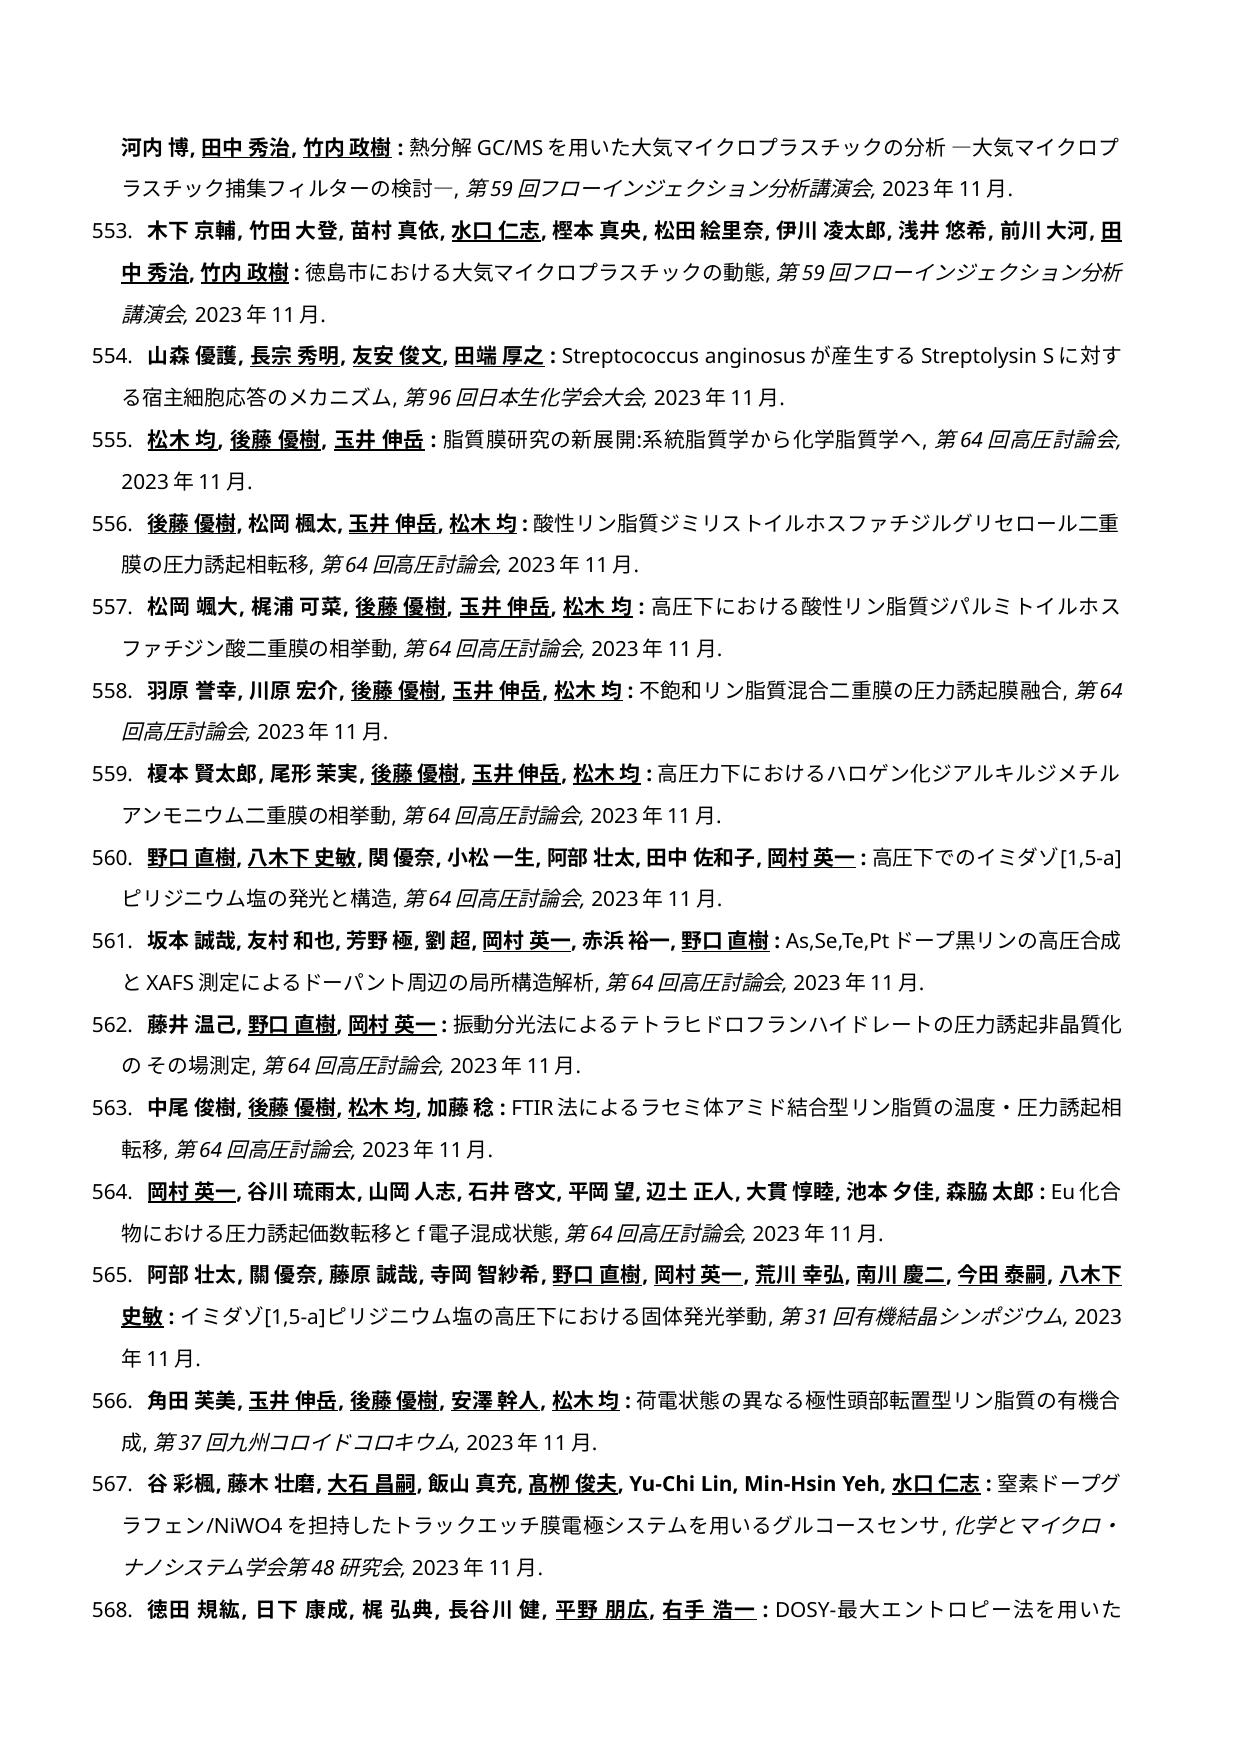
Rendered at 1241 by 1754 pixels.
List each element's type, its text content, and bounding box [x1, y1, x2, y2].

list 岡村 英一, 谷川 琉雨太, 山岡 人志, 石井 啓文, 平岡 望, 辺土 正人, 大貫 惇睦, 池本 夕佳, 森脇 太郎 : Eu化合物における圧力誘起価数転移とf電子混成状態, 第64回高圧討論会, 2023年11月. [92, 1169, 1122, 1253]
list 谷 彩楓, 藤木 壮磨, 大石 昌嗣, 飯山 真充, 髙栁 俊夫, Yu-Chi Lin, Min-Hsin Yeh, 水口 仁志 : 窒素ドープグラフェン/NiWO4を担持したトラックエッチ膜電極システムを用いるグルコースセンサ, 化学とマイクロ・ナノシステム学会第48研究会, 2023年11月. [92, 1462, 1122, 1587]
list 阿部 壮太, 關 優奈, 藤原 誠哉, 寺岡 智紗希, 野口 直樹, 岡村 英一, 荒川 幸弘, 南川 慶二, 今田 泰嗣, 八木下 史敏 : イミダゾ[1,5-a]ピリジニウム塩の高圧下における固体発光挙動, 第31回有機結晶シンポジウム, 2023年11月. [92, 1253, 1122, 1378]
list 榎本 賢太郎, 尾形 茉実, 後藤 優樹, 玉井 伸岳, 松木 均 : 高圧力下におけるハロゲン化ジアルキルジメチルアンモニウム二重膜の相挙動, 第64回高圧討論会, 2023年11月. [92, 752, 1122, 835]
list 藤井 温己, 野口 直樹, 岡村 英一 : 振動分光法によるテトラヒドロフランハイドレートの圧力誘起非晶質化の その場測定, 第64回高圧討論会, 2023年11月. [92, 1002, 1122, 1086]
list 坂本 誠哉, 友村 和也, 芳野 極, 劉 超, 岡村 英一, 赤浜 裕一, 野口 直樹 : As,Se,Te,Ptドープ黒リンの高圧合成とXAFS測定によるドーパント周辺の局所構造解析, 第64回高圧討論会, 2023年11月. [92, 919, 1122, 1002]
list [92, 1587, 1122, 1629]
list 松岡 颯大, 梶浦 可菜, 後藤 優樹, 玉井 伸岳, 松木 均 : 高圧下における酸性リン脂質ジパルミトイルホスファチジン酸二重膜の相挙動, 第64回高圧討論会, 2023年11月. [92, 584, 1122, 668]
list 松木 均, 後藤 優樹, 玉井 伸岳 : 脂質膜研究の新展開:系統脂質学から化学脂質学へ, 第64回高圧討論会, 2023年11月. [92, 417, 1122, 501]
list 野口 直樹, 八木下 史敏, 関 優奈, 小松 一生, 阿部 壮太, 田中 佐和子, 岡村 英一 : 高圧下でのイミダゾ[1,5-a]ピリジニウム塩の発光と構造, 第64回高圧討論会, 2023年11月. [92, 835, 1122, 919]
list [92, 125, 1122, 209]
list 角田 芙美, 玉井 伸岳, 後藤 優樹, 安澤 幹人, 松木 均 : 荷電状態の異なる極性頭部転置型リン脂質の有機合成, 第37回九州コロイドコロキウム, 2023年11月. [92, 1378, 1122, 1462]
list 後藤 優樹, 松岡 楓太, 玉井 伸岳, 松木 均 : 酸性リン脂質ジミリストイルホスファチジルグリセロール二重膜の圧力誘起相転移, 第64回高圧討論会, 2023年11月. [92, 501, 1122, 584]
list 山森 優護, 長宗 秀明, 友安 俊文, 田端 厚之 : Streptococcus anginosusが産生するStreptolysin Sに対する宿主細胞応答のメカニズム, 第96回日本生化学会大会, 2023年11月. [92, 334, 1122, 417]
list 羽原 誉幸, 川原 宏介, 後藤 優樹, 玉井 伸岳, 松木 均 : 不飽和リン脂質混合二重膜の圧力誘起膜融合, 第64回高圧討論会, 2023年11月. [92, 668, 1122, 752]
list 木下 京輔, 竹田 大登, 苗村 真依, 水口 仁志, 樫本 真央, 松田 絵里奈, 伊川 凌太郎, 浅井 悠希, 前川 大河, 田中 秀治, 竹内 政樹 : 徳島市における大気マイクロプラスチックの動態, 第59回フローインジェクション分析講演会, 2023年11月. [92, 209, 1122, 334]
list 中尾 俊樹, 後藤 優樹, 松木 均, 加藤 稔 : FTIR法によるラセミ体アミド結合型リン脂質の温度・圧力誘起相転移, 第64回高圧討論会, 2023年11月. [92, 1086, 1122, 1169]
